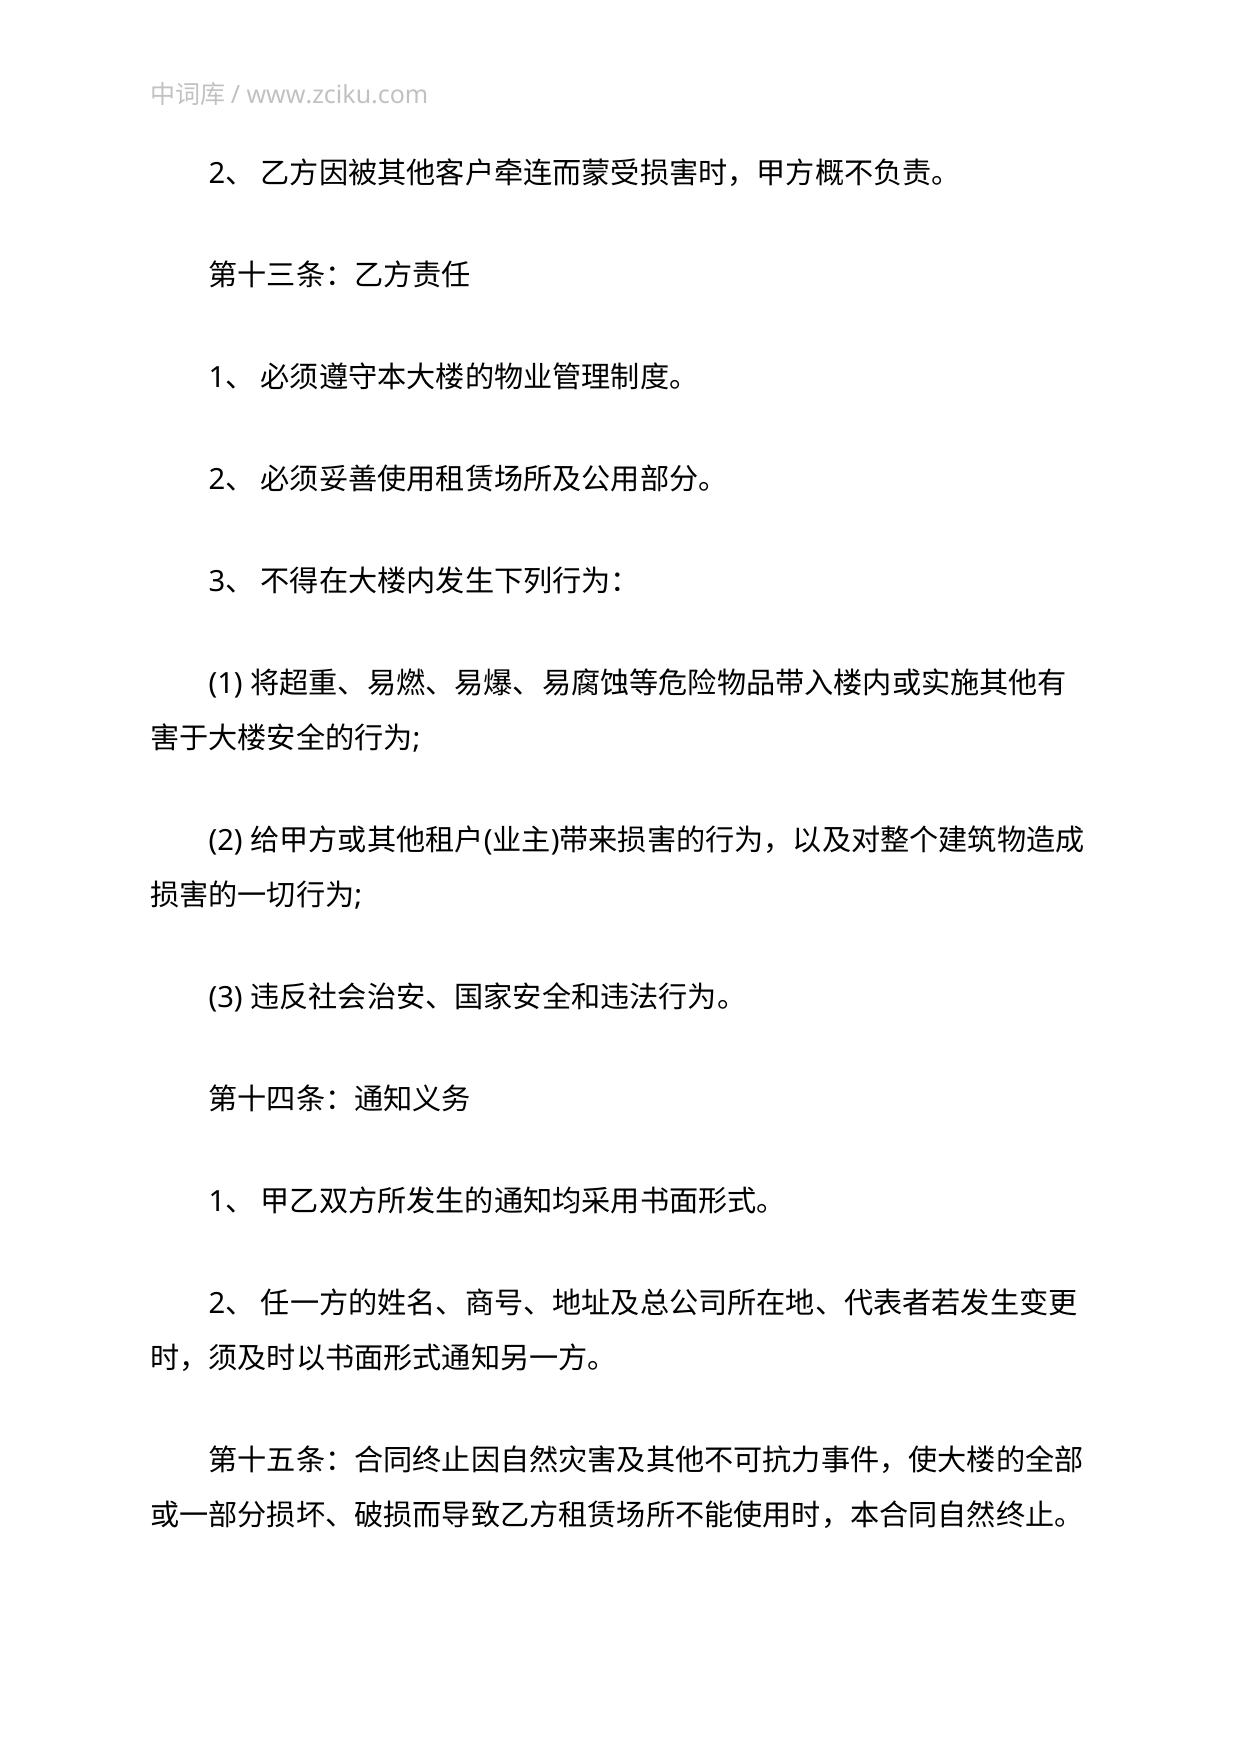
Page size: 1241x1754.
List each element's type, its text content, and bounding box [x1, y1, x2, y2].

text 2、 乙方因被其他客户牵连而蒙受损害时，甲方概不负责。 [150, 150, 1090, 192]
text (3) 违反社会治安、国家安全和违法行为。 [150, 974, 1090, 1016]
text 2、 必须妥善使用租赁场所及公用部分。 [150, 456, 1090, 498]
text 1、 必须遵守本大楼的物业管理制度。 [150, 354, 1090, 396]
text 2、 任一方的姓名、商号、地址及总公司所在地、代表者若发生变更时，须及时以书面形式通知另一方。 [150, 1279, 1090, 1377]
text 第十四条：通知义务 [150, 1076, 1090, 1118]
text 1、 甲乙双方所发生的通知均采用书面形式。 [150, 1177, 1090, 1220]
text 第十三条：乙方责任 [150, 252, 1090, 294]
text (1) 将超重、易燃、易爆、易腐蚀等危险物品带入楼内或实施其他有害于大楼安全的行为; [150, 660, 1090, 757]
text 3、 不得在大楼内发生下列行为： [150, 558, 1090, 600]
text (2) 给甲方或其他租户(业主)带来损害的行为，以及对整个建筑物造成损害的一切行为; [150, 817, 1090, 914]
text 第十五条：合同终止因自然灾害及其他不可抗力事件，使大楼的全部或一部分损坏、破损而导致乙方租赁场所不能使用时，本合同自然终止。 [150, 1436, 1090, 1533]
